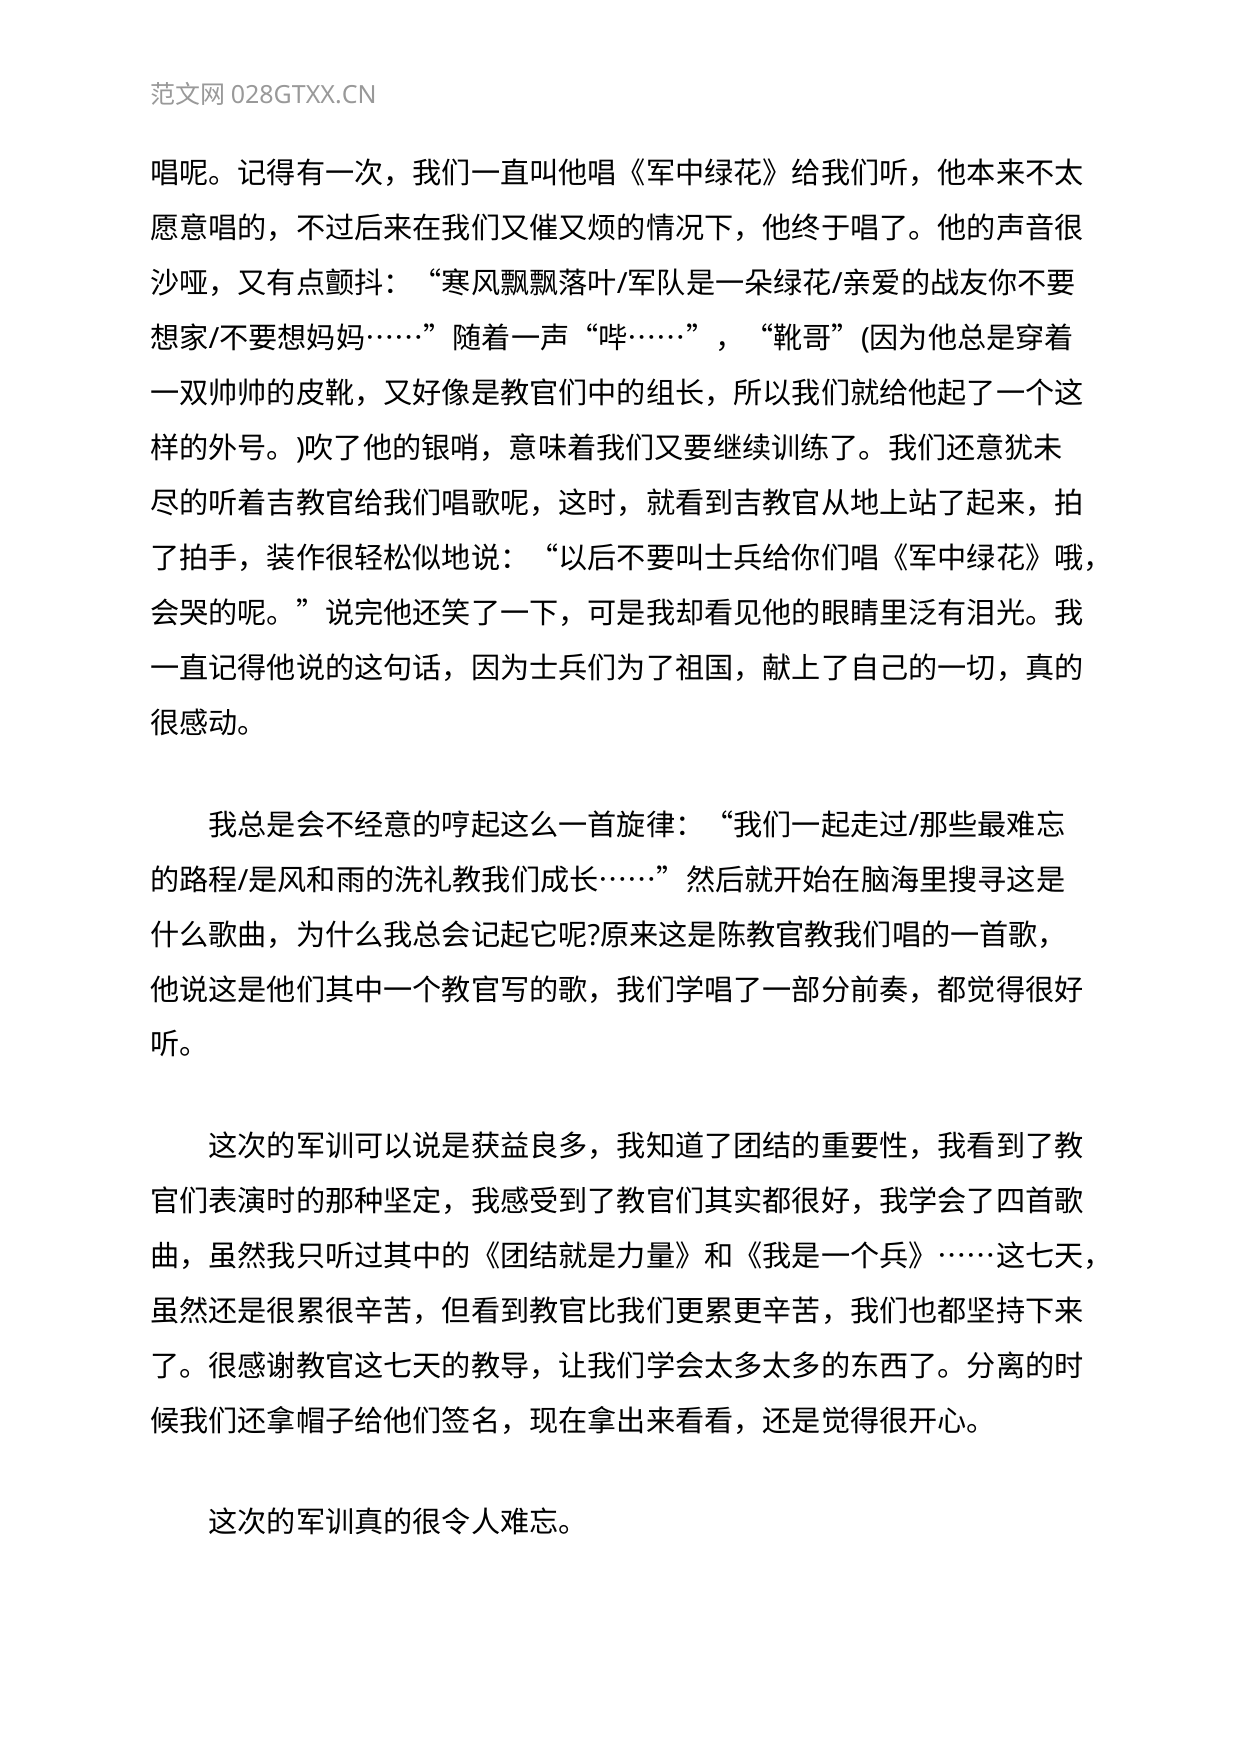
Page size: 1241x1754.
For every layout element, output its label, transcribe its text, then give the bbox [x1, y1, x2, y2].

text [150, 150, 1090, 742]
text 我总是会不经意的哼起这么一首旋律：“我们一起走过/那些最难忘的路程/是风和雨的洗礼教我们成长……”然后就开始在脑海里搜寻这是什么歌曲，为什么我总会记起它呢?原来这是陈教官教我们唱的一首歌，他说这是他们其中一个教官写的歌，我们学唱了一部分前奏，都觉得很好听。 [150, 801, 1090, 1063]
text 这次的军训真的很令人难忘。 [150, 1499, 1090, 1541]
text 这次的军训可以说是获益良多，我知道了团结的重要性，我看到了教官们表演时的那种坚定，我感受到了教官们其实都很好，我学会了四首歌曲，虽然我只听过其中的《团结就是力量》和《我是一个兵》……这七天，虽然还是很累很辛苦，但看到教官比我们更累更辛苦，我们也都坚持下来了。很感谢教官这七天的教导，让我们学会太多太多的东西了。分离的时候我们还拿帽子给他们签名，现在拿出来看看，还是觉得很开心。 [150, 1123, 1090, 1439]
